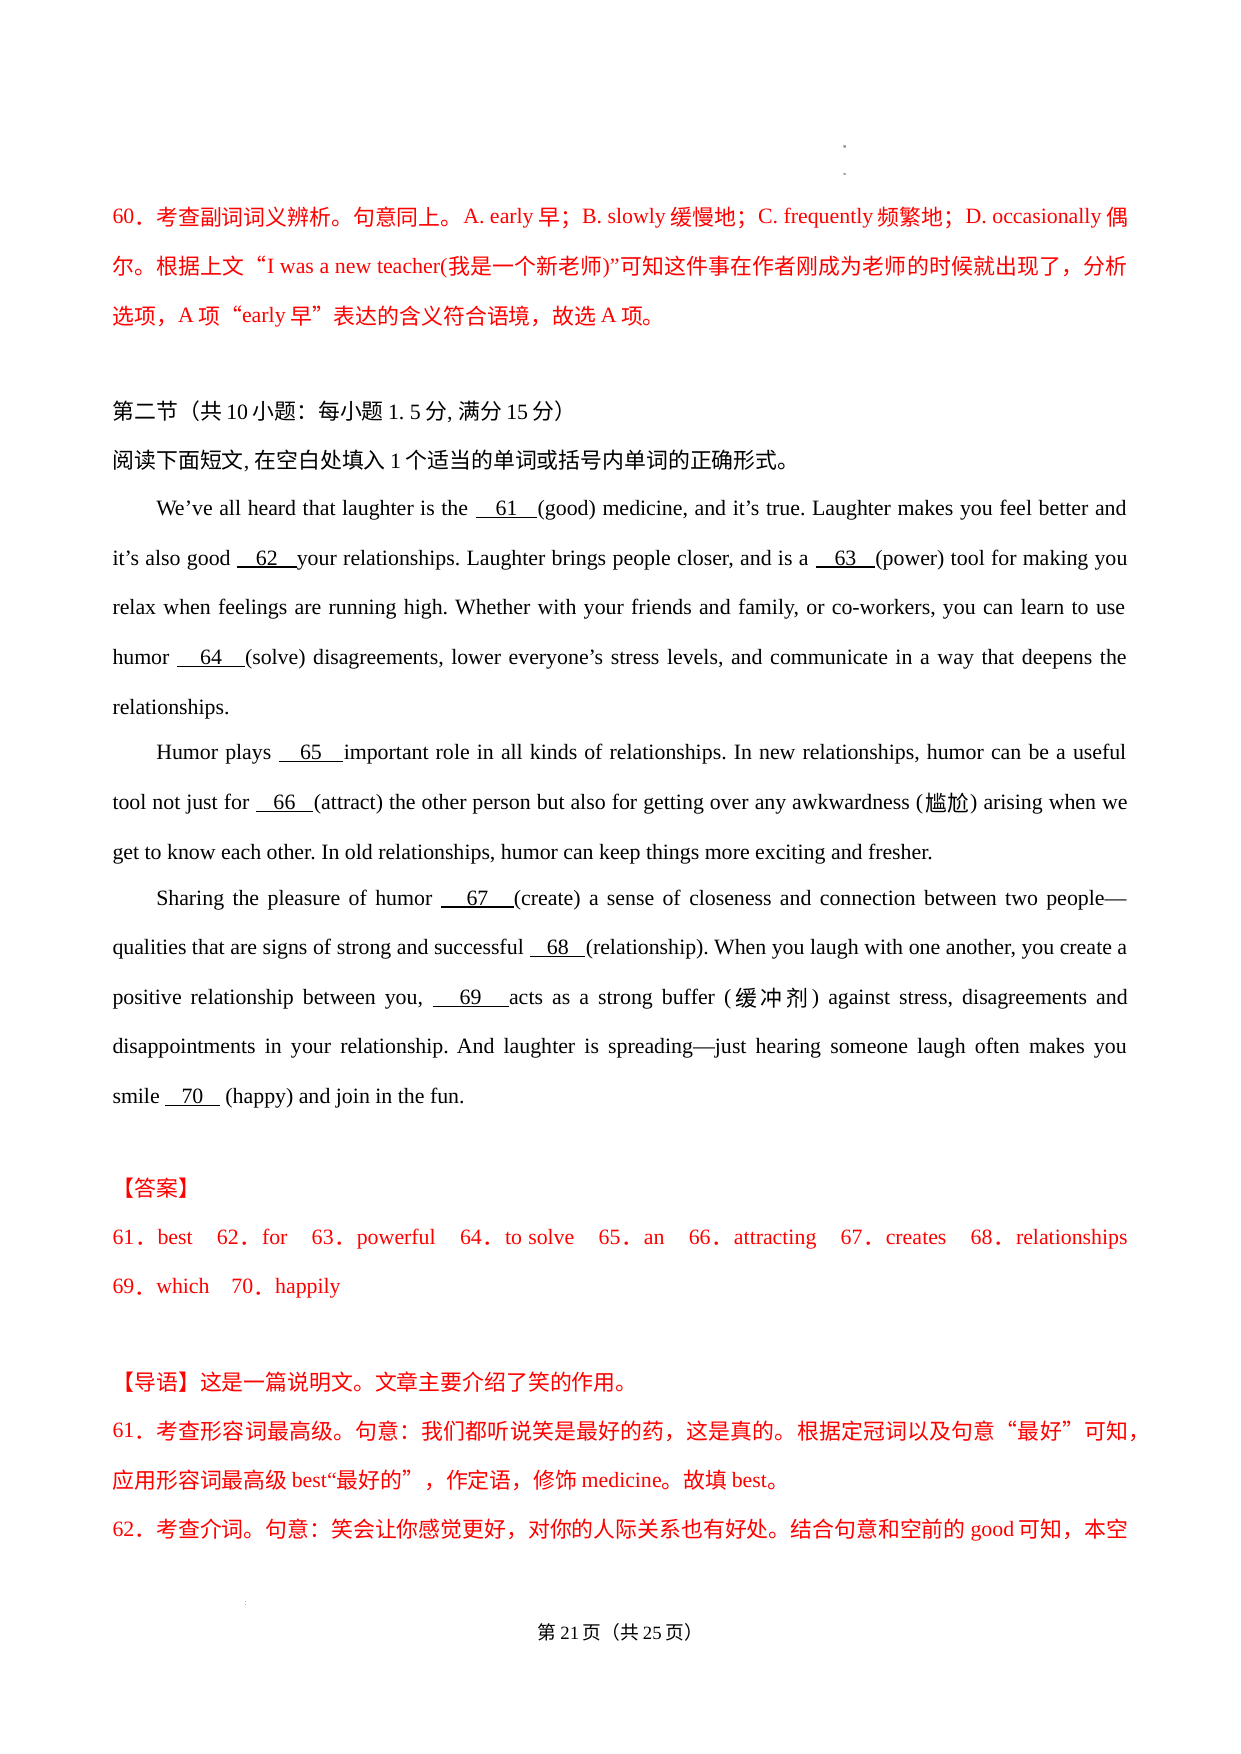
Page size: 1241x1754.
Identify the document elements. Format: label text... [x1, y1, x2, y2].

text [112, 1512, 1128, 1545]
text Humor plays 65 important role in all kinds of relationships. In new relationships, humor can be a useful tool not just for 66 (attract) the other person but also for getting over any awkwardness (尴尬) arising when we get to know each other. In old relationships, humor can keep things more exciting and fresher. [112, 735, 1128, 868]
text 【答案】 [112, 1171, 1128, 1204]
text 61．考查形容词最高级。句意：我们都听说笑是最好的药，这是真的。根据定冠词以及句意“最好”可知，应用形容词最高级best“最好的”，作定语，修饰medicine。故填best。 [112, 1413, 1128, 1496]
text 【导语】这是一篇说明文。文章主要介绍了笑的作用。 [112, 1364, 1128, 1397]
text 阅读下面短文, 在空白处填入1个适当的单词或括号内单词的正确形式。 [112, 442, 1128, 475]
text Sharing the pleasure of humor 67 (create) a sense of closeness and connection between two people—qualities that are signs of strong and successful 68 (relationship). When you laugh with one another, you create a positive relationship between you, 69 acts as a strong buffer (缓冲剂) against stress, disagreements and disappointments in your relationship. And laughter is spreading—just hearing someone laugh often makes you smile 70 (happy) and join in the fun. [112, 881, 1128, 1112]
text 第二节（共10小题：每小题1. 5分, 满分15分） [112, 393, 1128, 426]
text 61．best 62．for 63．powerful 64．to solve 65．an 66．attracting 67．creates 68．relationships 69．which 70．happily [112, 1220, 1128, 1302]
text 60．考查副词词义辨析。句意同上。A. early早；B. slowly缓慢地；C. frequently频繁地；D. occasionally偶尔。根据上文“I was a new teacher(我是一个新老师)”可知这件事在作者刚成为老师的时候就出现了，分析选项，A项“early早”表达的含义符合语境，故选A项。 [112, 199, 1128, 331]
text We’ve all heard that laughter is the 61 (good) medicine, and it’s true. Laughter makes you feel better and it’s also good 62 your relationships. Laughter brings people closer, and is a 63 (power) tool for making you relax when feelings are running high. Whether with your friends and family, or co-workers, you can learn to use humor 64 (solve) disagreements, lower everyone’s stress levels, and communicate in a way that deepens the relationships. [112, 491, 1128, 723]
